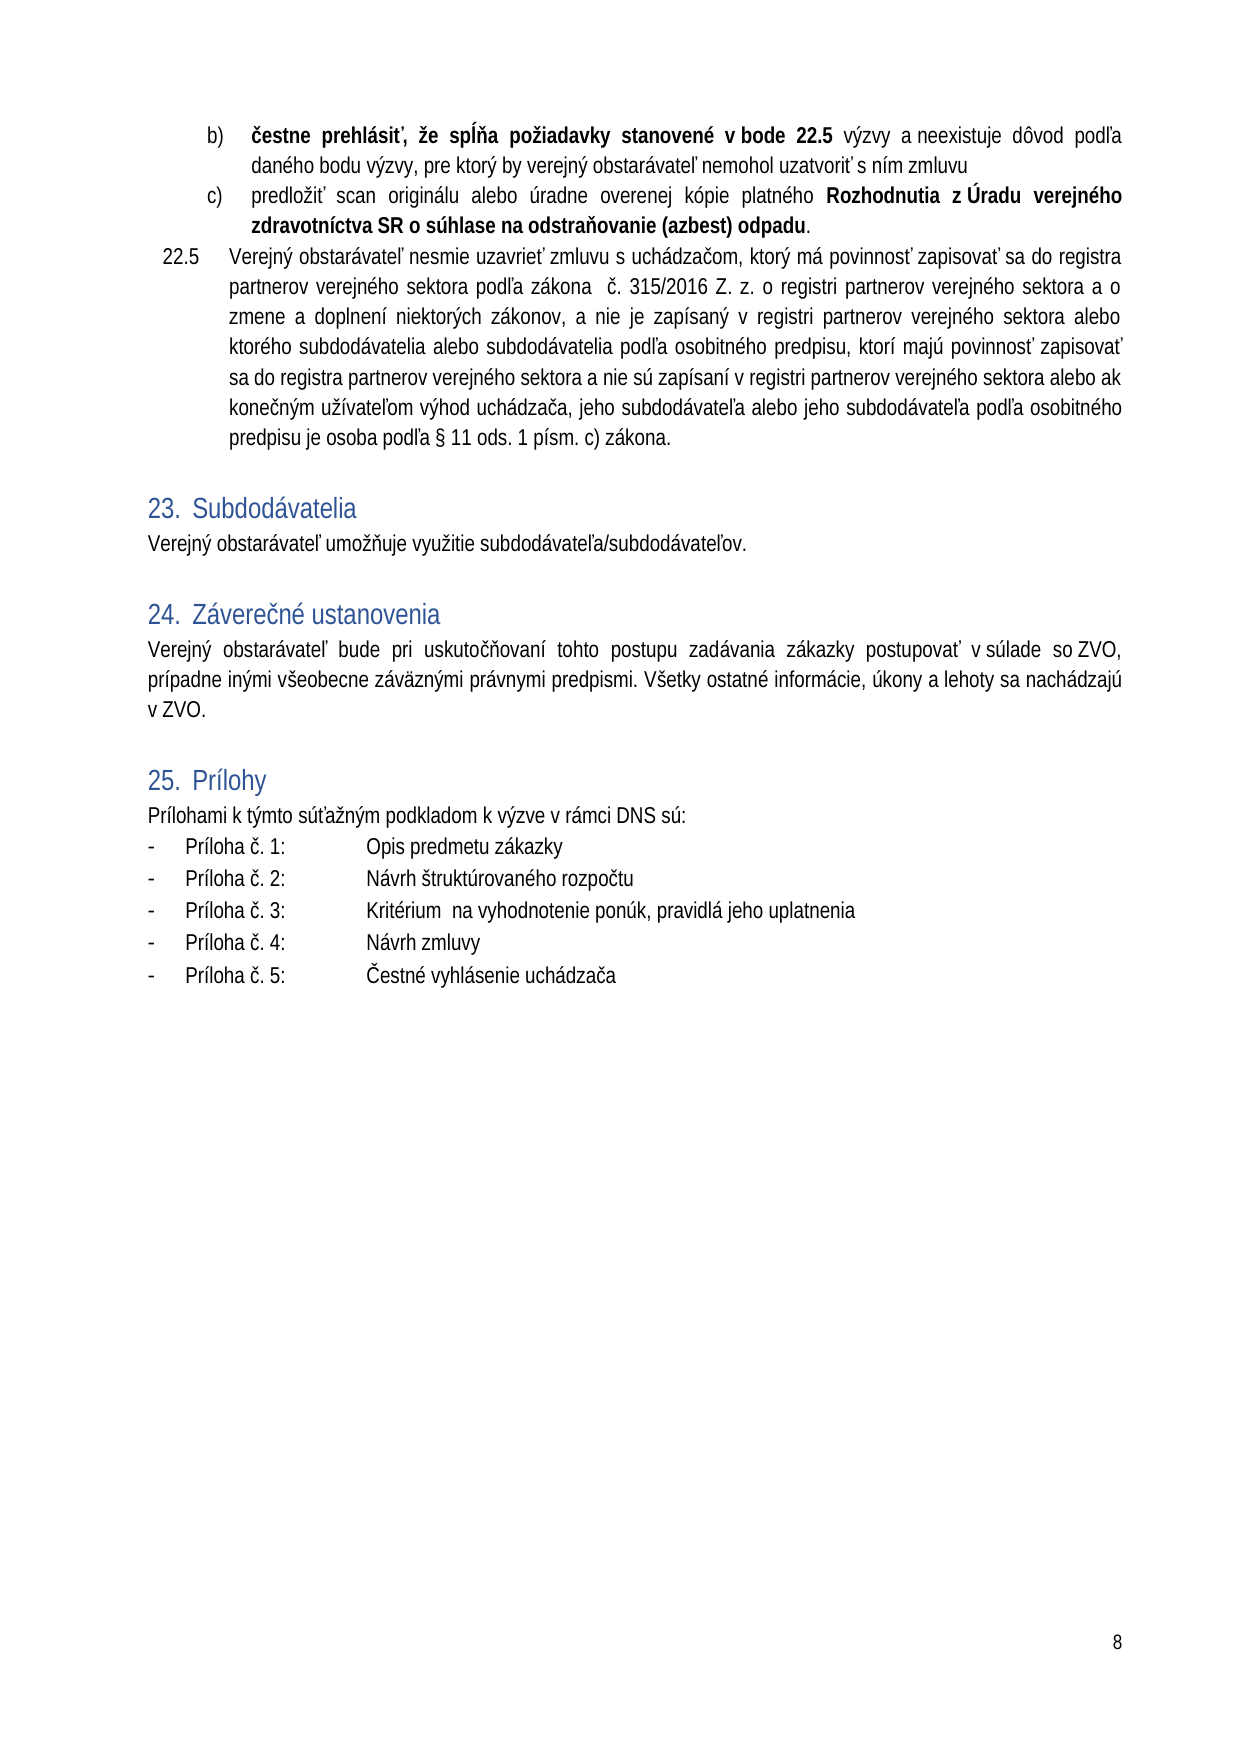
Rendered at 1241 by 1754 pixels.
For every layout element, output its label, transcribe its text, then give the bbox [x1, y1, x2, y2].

subtitle Subdodávatelia [148, 491, 1122, 525]
subtitle Záverečné ustanovenia [148, 597, 1122, 631]
text Verejný obstarávateľ umožňuje využitie subdodávateľa/subdodávateľov. [148, 530, 1122, 556]
list Príloha č. 5: Čestné vyhlásenie uchádzača [148, 961, 1122, 989]
list predložiť scan originálu alebo úradne overenej kópie platného Rozhodnutia z Úradu verejného zdravotníctva SR o súhlase na odstraňovanie (azbest) odpadu. [207, 182, 1122, 239]
list čestne prehlásiť, že spĺňa požiadavky stanovené v bode 22.5 výzvy a neexistuje dôvod podľa daného bodu výzvy, pre ktorý by verejný obstarávateľ nemohol uzatvoriť s ním zmluvu [207, 122, 1122, 178]
text Prílohami k týmto súťažným podkladom k výzve v rámci DNS sú: [148, 802, 1122, 828]
list Príloha č. 2: Návrh štruktúrovaného rozpočtu [148, 864, 1122, 892]
list Príloha č. 3: Kritérium na vyhodnotenie ponúk, pravidlá jeho uplatnenia [148, 896, 1122, 924]
subtitle Prílohy [148, 763, 1122, 797]
list Príloha č. 1: Opis predmetu zákazky [148, 832, 1122, 860]
text Verejný obstarávateľ bude pri uskutočňovaní tohto postupu zadávania zákazky postupovať v súlade so ZVO, prípadne inými všeobecne záväznými právnymi predpismi. Všetky ostatné informácie, úkony a lehoty sa nachádzajú v ZVO. [148, 636, 1122, 722]
list Príloha č. 4: Návrh zmluvy [148, 928, 1122, 957]
list Verejný obstarávateľ nesmie uzavrieť zmluvu s uchádzačom, ktorý má povinnosť zapisovať sa do registra partnerov verejného sektora podľa zákona č. 315/2016 Z. z. o registri partnerov verejného sektora a o zmene a doplnení niektorých zákonov, a nie je zapísaný v registri partnerov verejného sektora alebo ktorého subdodávatelia alebo subdodávatelia podľa osobitného predpisu, ktorí majú povinnosť zapisovať sa do registra partnerov verejného sektora a nie sú zapísaní v registri partnerov verejného sektora alebo ak konečným užívateľom výhod uchádzača, jeho subdodávateľa alebo jeho subdodávateľa podľa osobitného predpisu je osoba podľa § 11 ods. 1 písm. c) zákona. [162, 243, 1122, 450]
